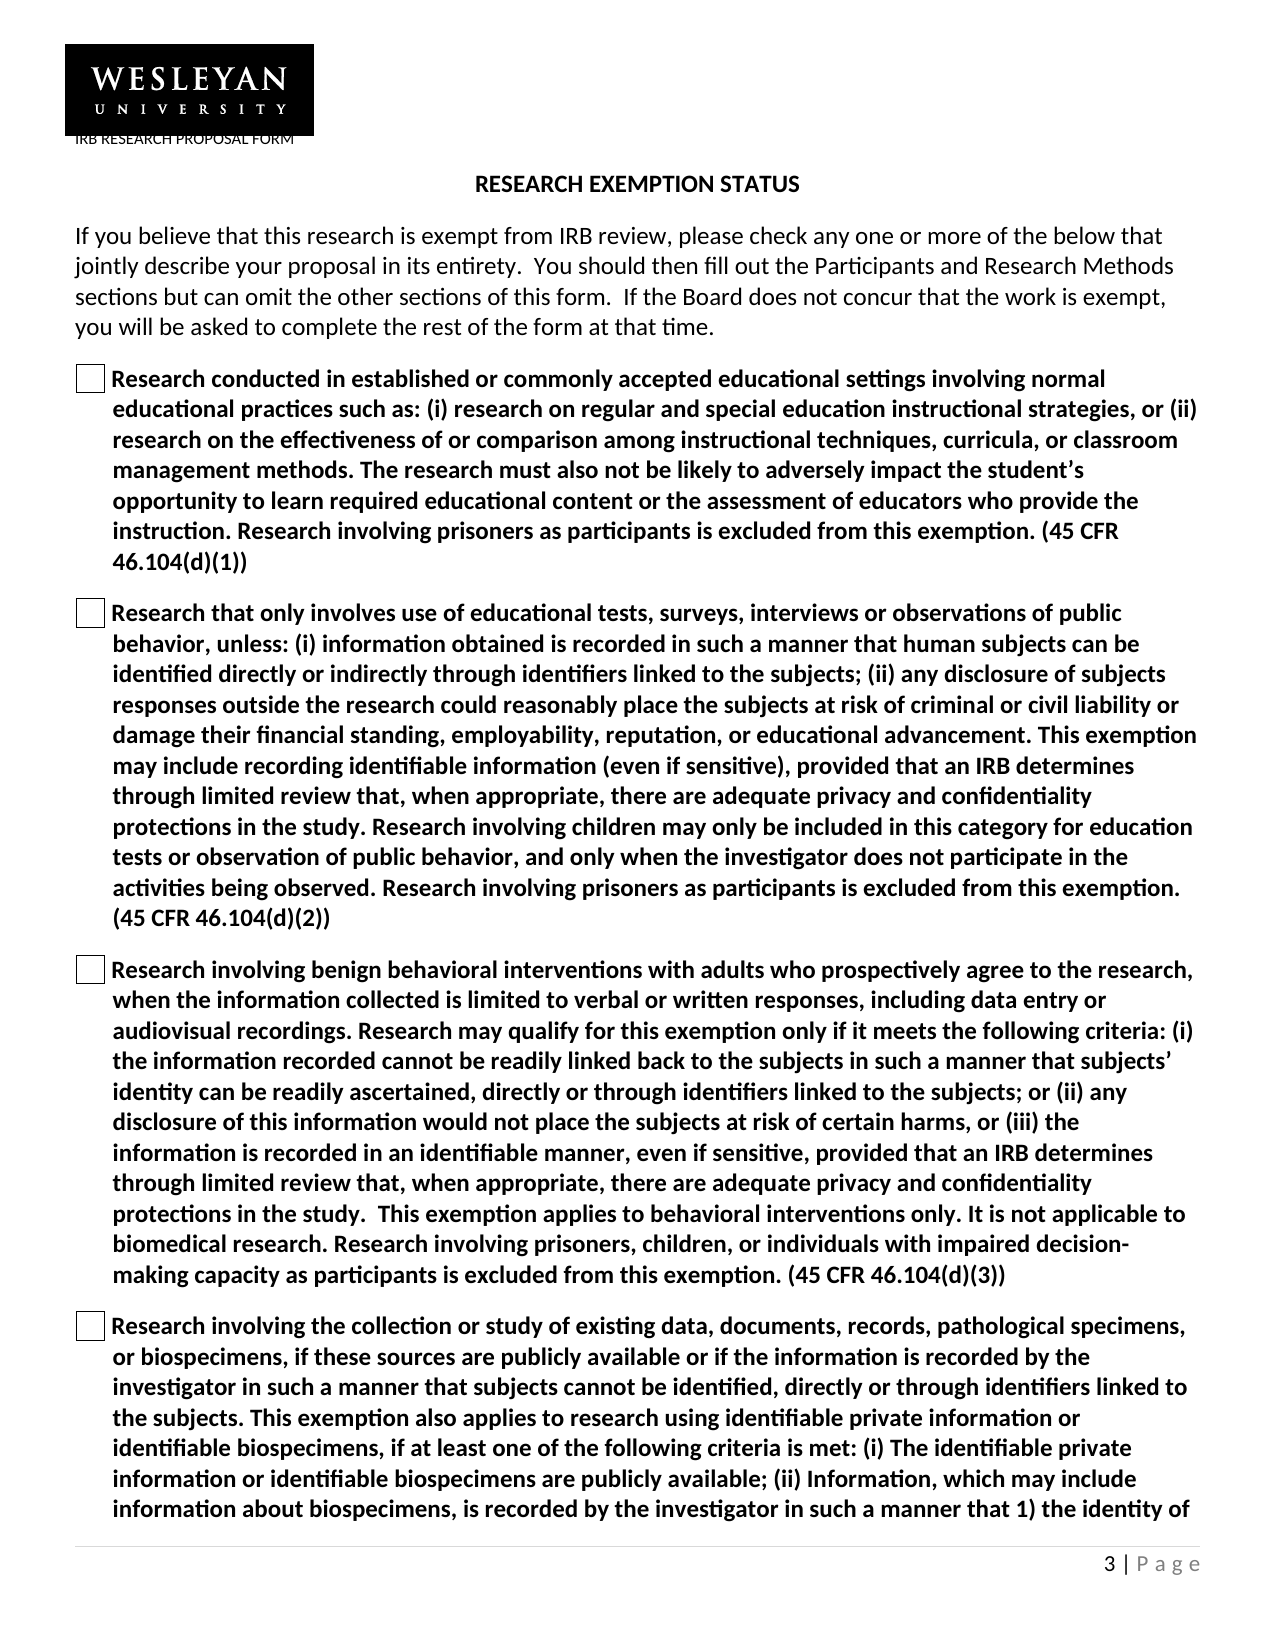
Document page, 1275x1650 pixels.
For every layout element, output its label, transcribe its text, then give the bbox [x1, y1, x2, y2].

text Research conducted in established or commonly accepted educational settings involving normal educational practices such as: (i) research on regular and special education instructional strategies, or (ii) research on the effectiveness of or comparison among instructional techniques, curricula, or classroom management methods. The research must also not be likely to adversely impact the student’s opportunity to learn required educational content or the assessment of educators who provide the instruction. Research involving prisoners as participants is excluded from this exemption. (45 CFR 46.104(d)(1)) [75, 363, 1200, 577]
text If you believe that this research is exempt from IRB review, please check any one or more of the below that jointly describe your proposal in its entirety. You should then fill out the Participants and Research Methods sections but can omit the other sections of this form. If the Board does not concur that the work is exempt, you will be asked to complete the rest of the form at that time. [75, 220, 1200, 342]
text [75, 1311, 1200, 1524]
text Research that only involves use of educational tests, surveys, interviews or observations of public behavior, unless: (i) information obtained is recorded in such a manner that human subjects can be identified directly or indirectly through identifiers linked to the subjects; (ii) any disclosure of subjects responses outside the research could reasonably place the subjects at risk of criminal or civil liability or damage their financial standing, employability, reputation, or educational advancement. This exemption may include recording identifiable information (even if sensitive), provided that an IRB determines through limited review that, when appropriate, there are adequate privacy and confidentiality protections in the study. Research involving children may only be included in this category for education tests or observation of public behavior, and only when the investigator does not participate in the activities being observed. Research involving prisoners as participants is excluded from this exemption. (45 CFR 46.104(d)(2)) [75, 597, 1200, 933]
text RESEARCH EXEMPTION STATUS [75, 169, 1200, 199]
text Research involving benign behavioral interventions with adults who prospectively agree to the research, when the information collected is limited to verbal or written responses, including data entry or audiovisual recordings. Research may qualify for this exemption only if it meets the following criteria: (i) the information recorded cannot be readily linked back to the subjects in such a manner that subjects’ identity can be readily ascertained, directly or through identifiers linked to the subjects; or (ii) any disclosure of this information would not place the subjects at risk of certain harms, or (iii) the information is recorded in an identifiable manner, even if sensitive, provided that an IRB determines through limited review that, when appropriate, there are adequate privacy and confidentiality protections in the study. This exemption applies to behavioral interventions only. It is not applicable to biomedical research. Research involving prisoners, children, or individuals with impaired decision-making capacity as participants is excluded from this exemption. (45 CFR 46.104(d)(3)) [75, 954, 1200, 1290]
